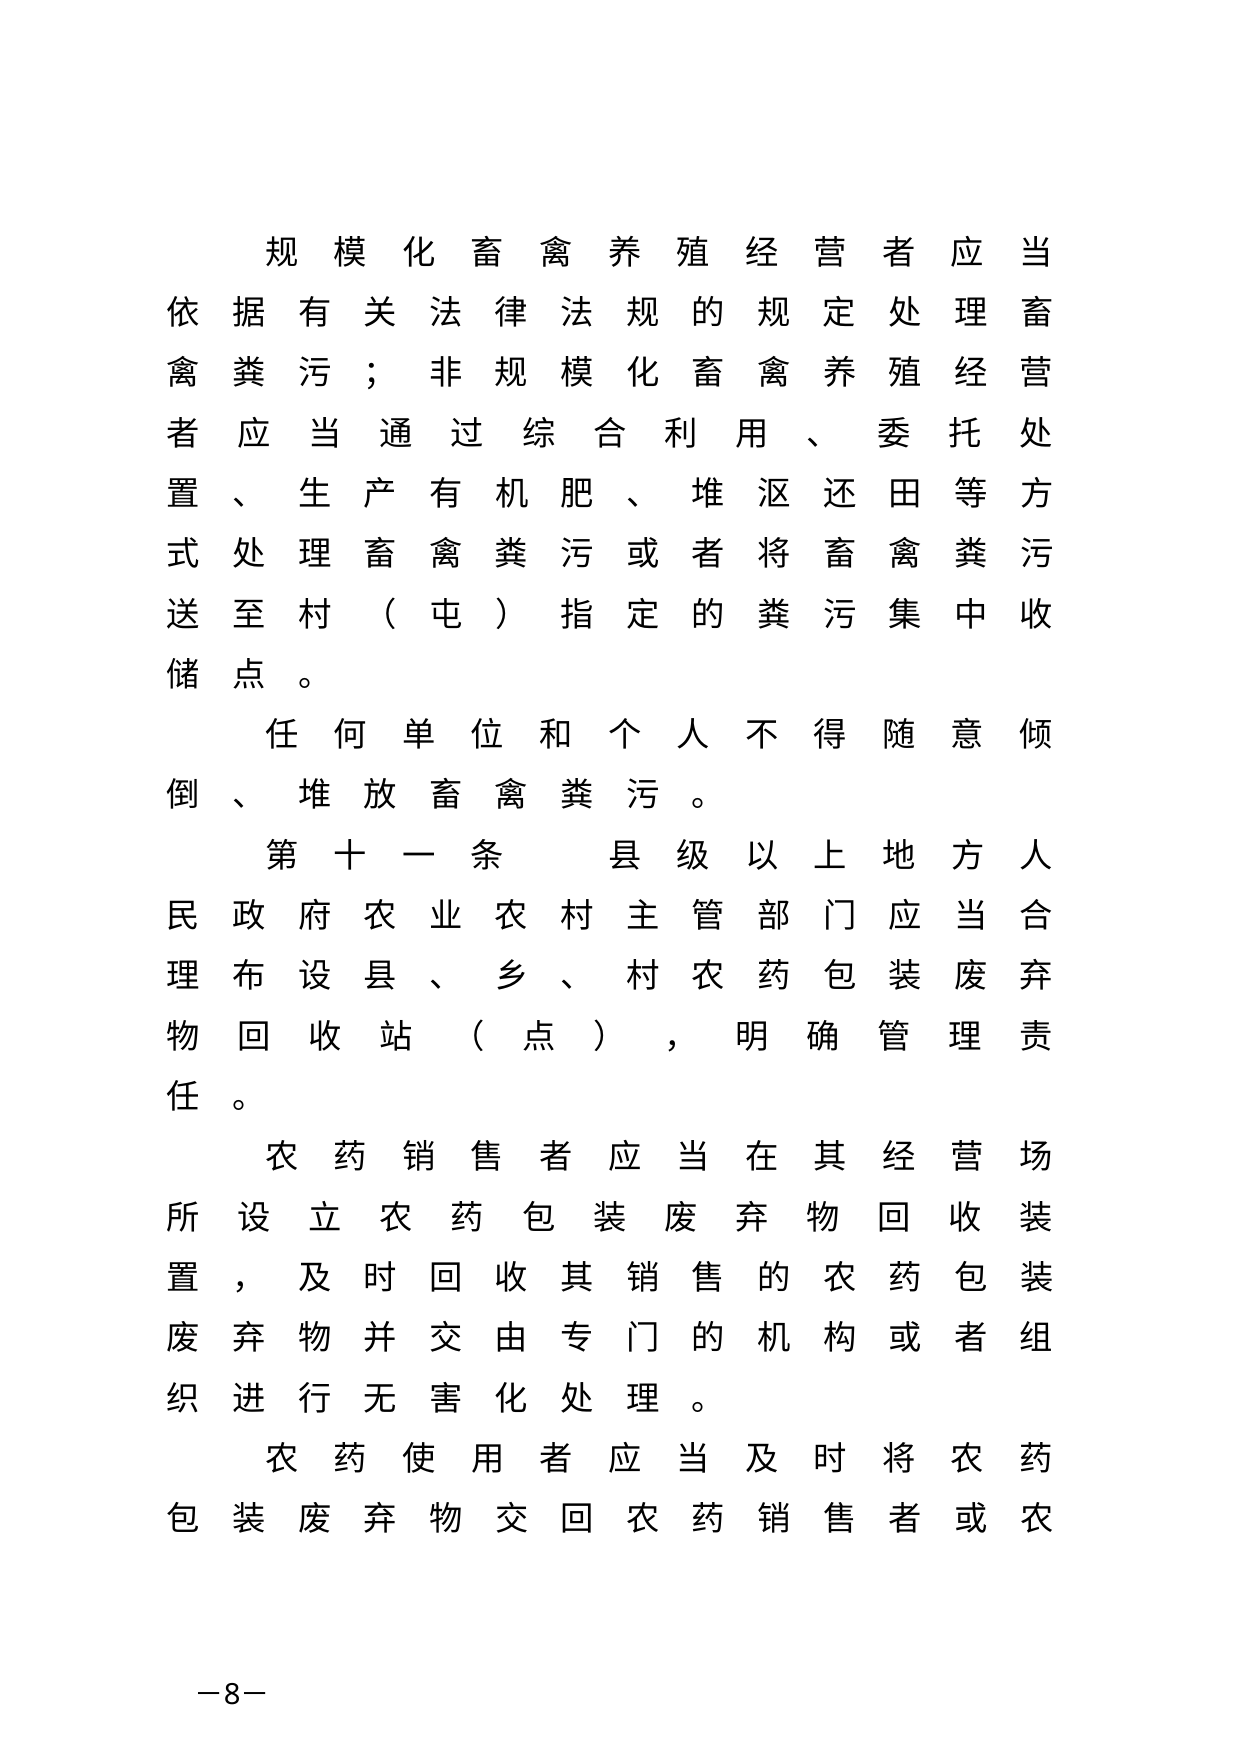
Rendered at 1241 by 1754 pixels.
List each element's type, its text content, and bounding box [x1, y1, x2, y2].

text 规模化畜禽养殖经营者应当依据有关法律法规的规定处理畜禽粪污；非规模化畜禽养殖经营者应当通过综合利用、委托处置、生产有机肥、堆沤还田等方式处理畜禽粪污或者将畜禽粪污送至村（屯）指定的粪污集中收储点。 [167, 219, 1085, 702]
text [167, 1426, 1085, 1546]
text 农药销售者应当在其经营场所设立农药包装废弃物回收装置，及时回收其销售的农药包装废弃物并交由专门的机构或者组织进行无害化处理。 [167, 1124, 1085, 1426]
text 第十一条 县级以上地方人民政府农业农村主管部门应当合理布设县、乡、村农药包装废弃物回收站（点），明确管理责任。 [167, 822, 1085, 1124]
text 任何单位和个人不得随意倾倒、堆放畜禽粪污。 [167, 702, 1085, 822]
